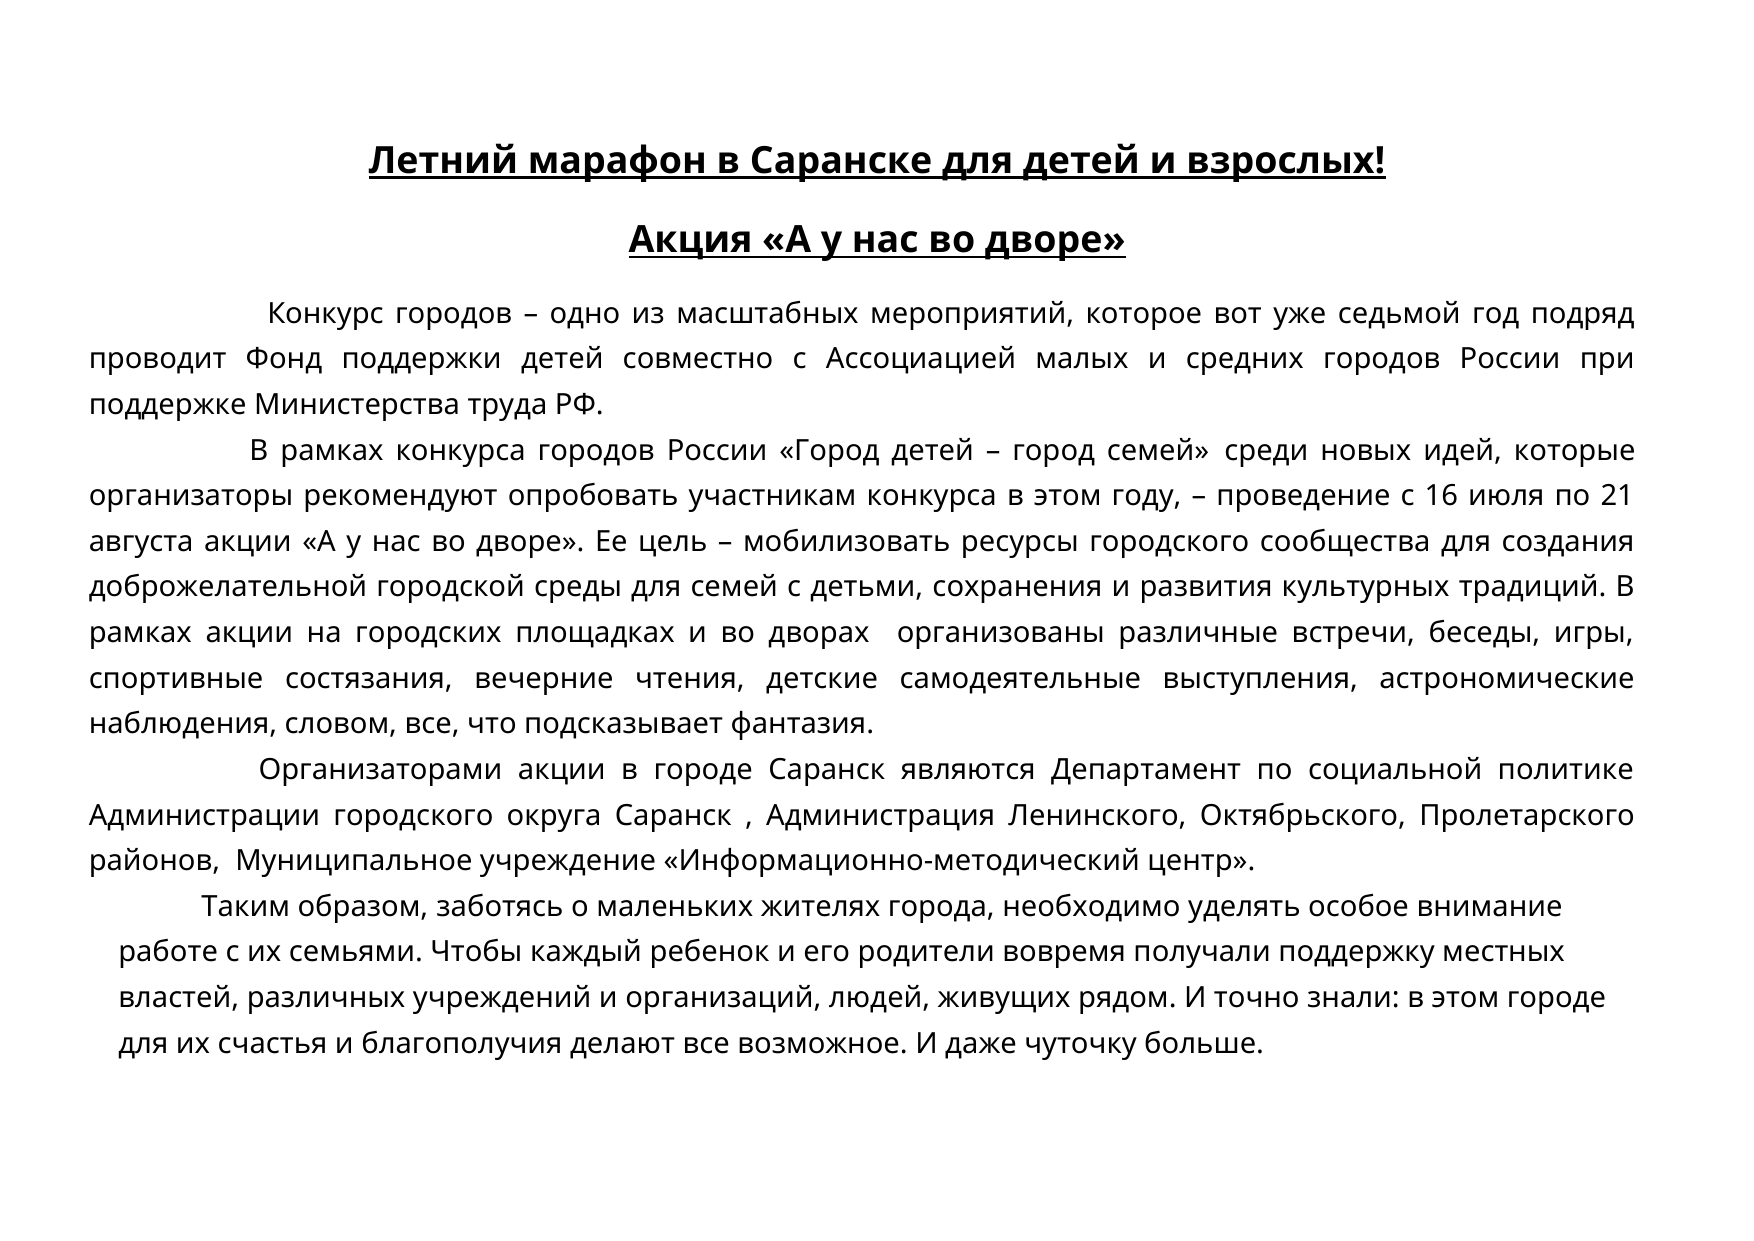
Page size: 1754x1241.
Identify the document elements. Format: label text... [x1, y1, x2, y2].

text Конкурс городов – одно из масштабных мероприятий, которое вот уже седьмой год подряд проводит Фонд поддержки детей совместно с Ассоциацией малых и средних городов России при поддержке Министерства труда РФ. [88, 292, 1636, 423]
text Организаторами акции в городе Саранск являются Департамент по социальной политике Администрации городского округа Саранск , Администрация Ленинского, Октябрьского, Пролетарского районов, Муниципальное учреждение «Информационно-методический центр». [88, 748, 1636, 879]
text Акция «А у нас во дворе» [88, 212, 1636, 263]
text Летний марафон в Саранске для детей и взрослых! [88, 133, 1636, 184]
text В рамках конкурса городов России «Город детей – город семей» среди новых идей, которые организаторы рекомендуют опробовать участникам конкурса в этом году, – проведение с 16 июля по 21 августа акции «А у нас во дворе». Ее цель – мобилизовать ресурсы городского сообщества для создания доброжелательной городской среды для семей с детьми, сохранения и развития культурных традиций. В рамках акции на городских площадках и во дворах организованы различные встречи, беседы, игры, спортивные состязания, вечерние чтения, детские самодеятельные выступления, астрономические наблюдения, словом, все, что подсказывает фантазия. [88, 429, 1636, 742]
text Таким образом, заботясь о маленьких жителях города, необходимо уделять особое внимание работе с их семьями. Чтобы каждый ребенок и его родители вовремя получали поддержку местных властей, различных учреждений и организаций, людей, живущих рядом. И точно знали: в этом городе для их счастья и благополучия делают все возможное. И даже чуточку больше. [118, 885, 1636, 1062]
